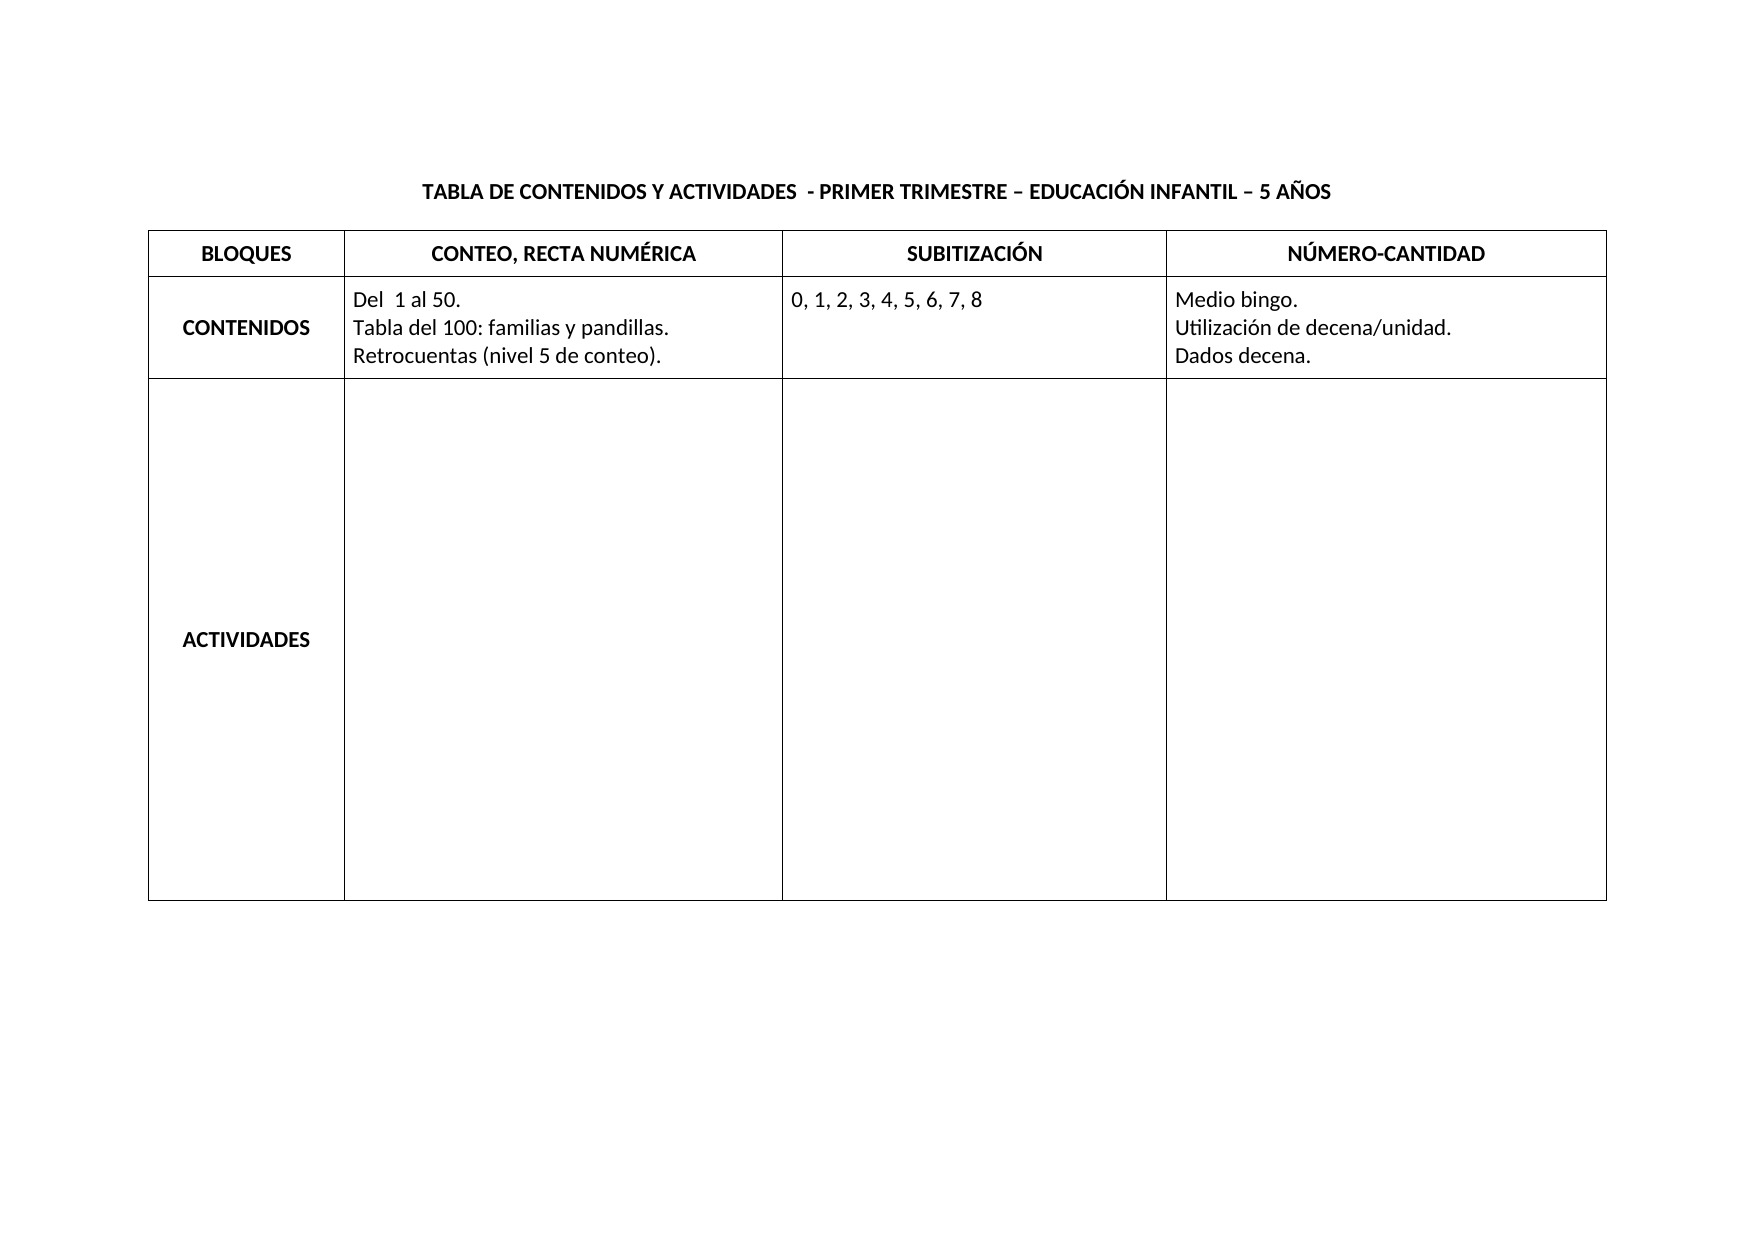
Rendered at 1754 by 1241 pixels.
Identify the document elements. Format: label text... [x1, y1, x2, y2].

table_cell [1167, 379, 1606, 900]
table_cell CONTENIDOS [149, 277, 344, 378]
table_cell [783, 379, 1166, 900]
text TABLA DE CONTENIDOS Y ACTIVIDADES - PRIMER TRIMESTRE – EDUCACIÓN INFANTIL – 5 AÑOS [148, 177, 1606, 205]
table_header BLOQUES [149, 231, 344, 276]
table_cell ACTIVIDADES [149, 379, 344, 900]
table_cell 0, 1, 2, 3, 4, 5, 6, 7, 8 [783, 277, 1166, 378]
table_cell Medio bingo. Utilización de decena/unidad. Dados decena. [1167, 277, 1606, 378]
table_header SUBITIZACIÓN [783, 231, 1166, 276]
table_cell [345, 379, 782, 900]
table_header CONTEO, RECTA NUMÉRICA [345, 231, 782, 276]
table_cell Del 1 al 50. Tabla del 100: familias y pandillas. Retrocuentas (nivel 5 de conteo). [345, 277, 782, 378]
table_header NÚMERO-CANTIDAD [1167, 231, 1606, 276]
